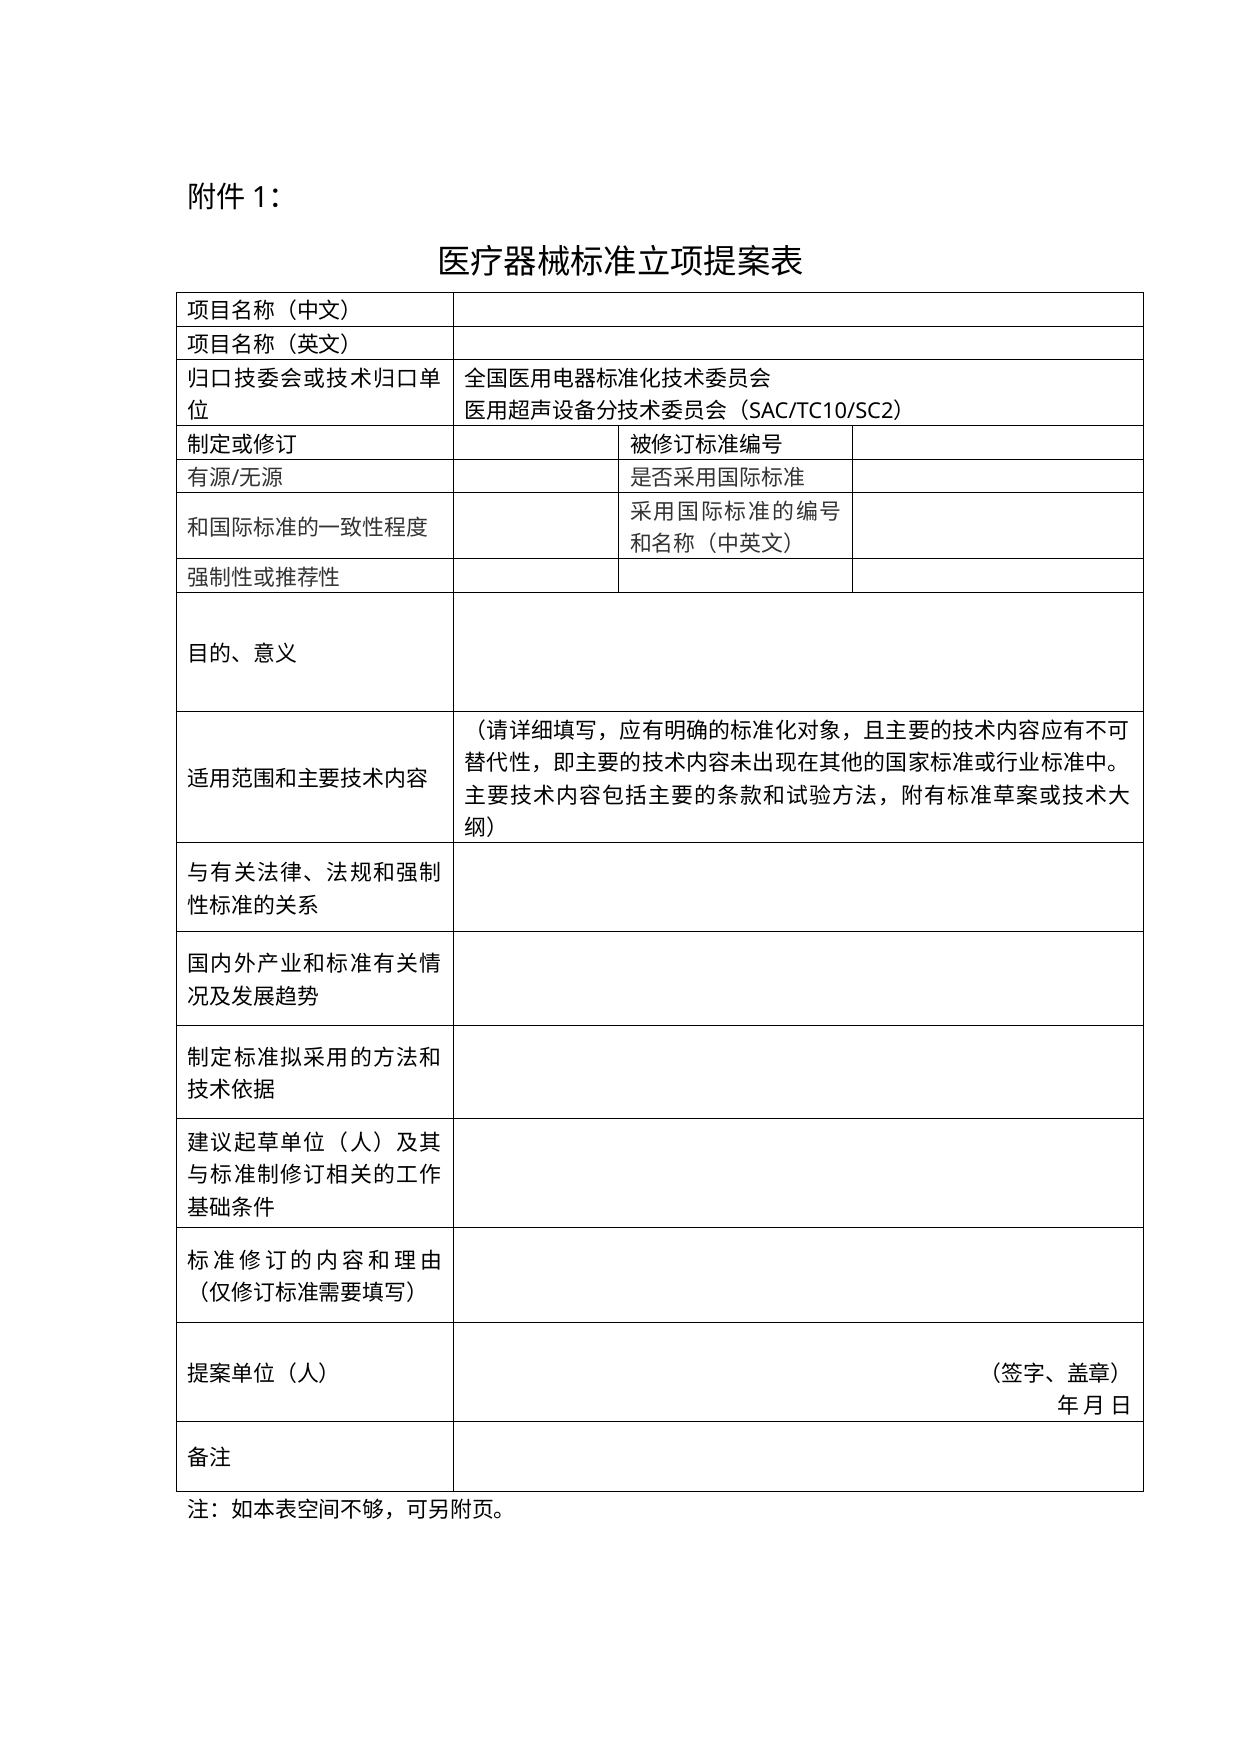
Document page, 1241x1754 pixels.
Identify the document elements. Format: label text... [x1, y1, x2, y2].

table_cell [853, 460, 1143, 492]
table_cell [853, 559, 1143, 592]
table_cell 提案单位（人） [177, 1323, 453, 1421]
table_cell （签字、盖章） 年 月 日 [454, 1323, 1143, 1421]
table_cell [454, 1422, 1143, 1491]
table_header 项目名称（中文） [177, 293, 453, 326]
table_cell 和国际标准的一致性程度 [177, 493, 453, 558]
table_cell 全国医用电器标准化技术委员会 医用超声设备分技术委员会（SAC/TC10/SC2） [454, 360, 1143, 425]
table_cell 标准修订的内容和理由（仅修订标准需要填写） [177, 1228, 453, 1322]
table_cell 项目名称（英文） [177, 327, 453, 359]
table_cell [454, 1026, 1143, 1118]
table_cell 目的、意义 [177, 593, 453, 711]
table_cell 备注 [177, 1422, 453, 1491]
table_cell [853, 426, 1143, 459]
table_cell 制定标准拟采用的方法和技术依据 [177, 1026, 453, 1118]
table_cell 适用范围和主要技术内容 [177, 712, 453, 842]
table_cell [454, 843, 1143, 931]
table_cell [454, 426, 618, 459]
table_cell [454, 493, 618, 558]
table_cell 与有关法律、法规和强制性标准的关系 [177, 843, 453, 931]
table_cell [454, 932, 1143, 1024]
table_cell [454, 460, 618, 492]
table_cell 有源/无源 [177, 460, 453, 492]
table_cell [454, 327, 1143, 359]
table_cell 强制性或推荐性 [177, 559, 453, 592]
table_cell [454, 593, 1143, 711]
table_cell 是否采用国际标准 [619, 460, 852, 492]
table_cell [454, 1119, 1143, 1227]
table_cell [619, 559, 852, 592]
table_cell 制定或修订 [177, 426, 453, 459]
table_cell [454, 559, 618, 592]
text 附件1： [187, 162, 928, 227]
table_header [454, 293, 1143, 326]
text 医疗器械标准立项提案表 [187, 227, 1053, 292]
table_cell 国内外产业和标准有关情况及发展趋势 [177, 932, 453, 1024]
table_cell [454, 1228, 1143, 1322]
table_cell 建议起草单位（人）及其与标准制修订相关的工作基础条件 [177, 1119, 453, 1227]
table_cell （请详细填写，应有明确的标准化对象，且主要的技术内容应有不可替代性，即主要的技术内容未出现在其他的国家标准或行业标准中。主要技术内容包括主要的条款和试验方法，附有标准草案或技术大纲） [454, 712, 1143, 842]
table_cell [853, 493, 1143, 558]
table_cell 采用国际标准的编号和名称（中英文） [619, 493, 852, 558]
table_cell 归口技委会或技术归口单位 [177, 360, 453, 425]
table_cell 被修订标准编号 [619, 426, 852, 459]
text 注：如本表空间不够，可另附页。 [187, 1492, 1053, 1524]
